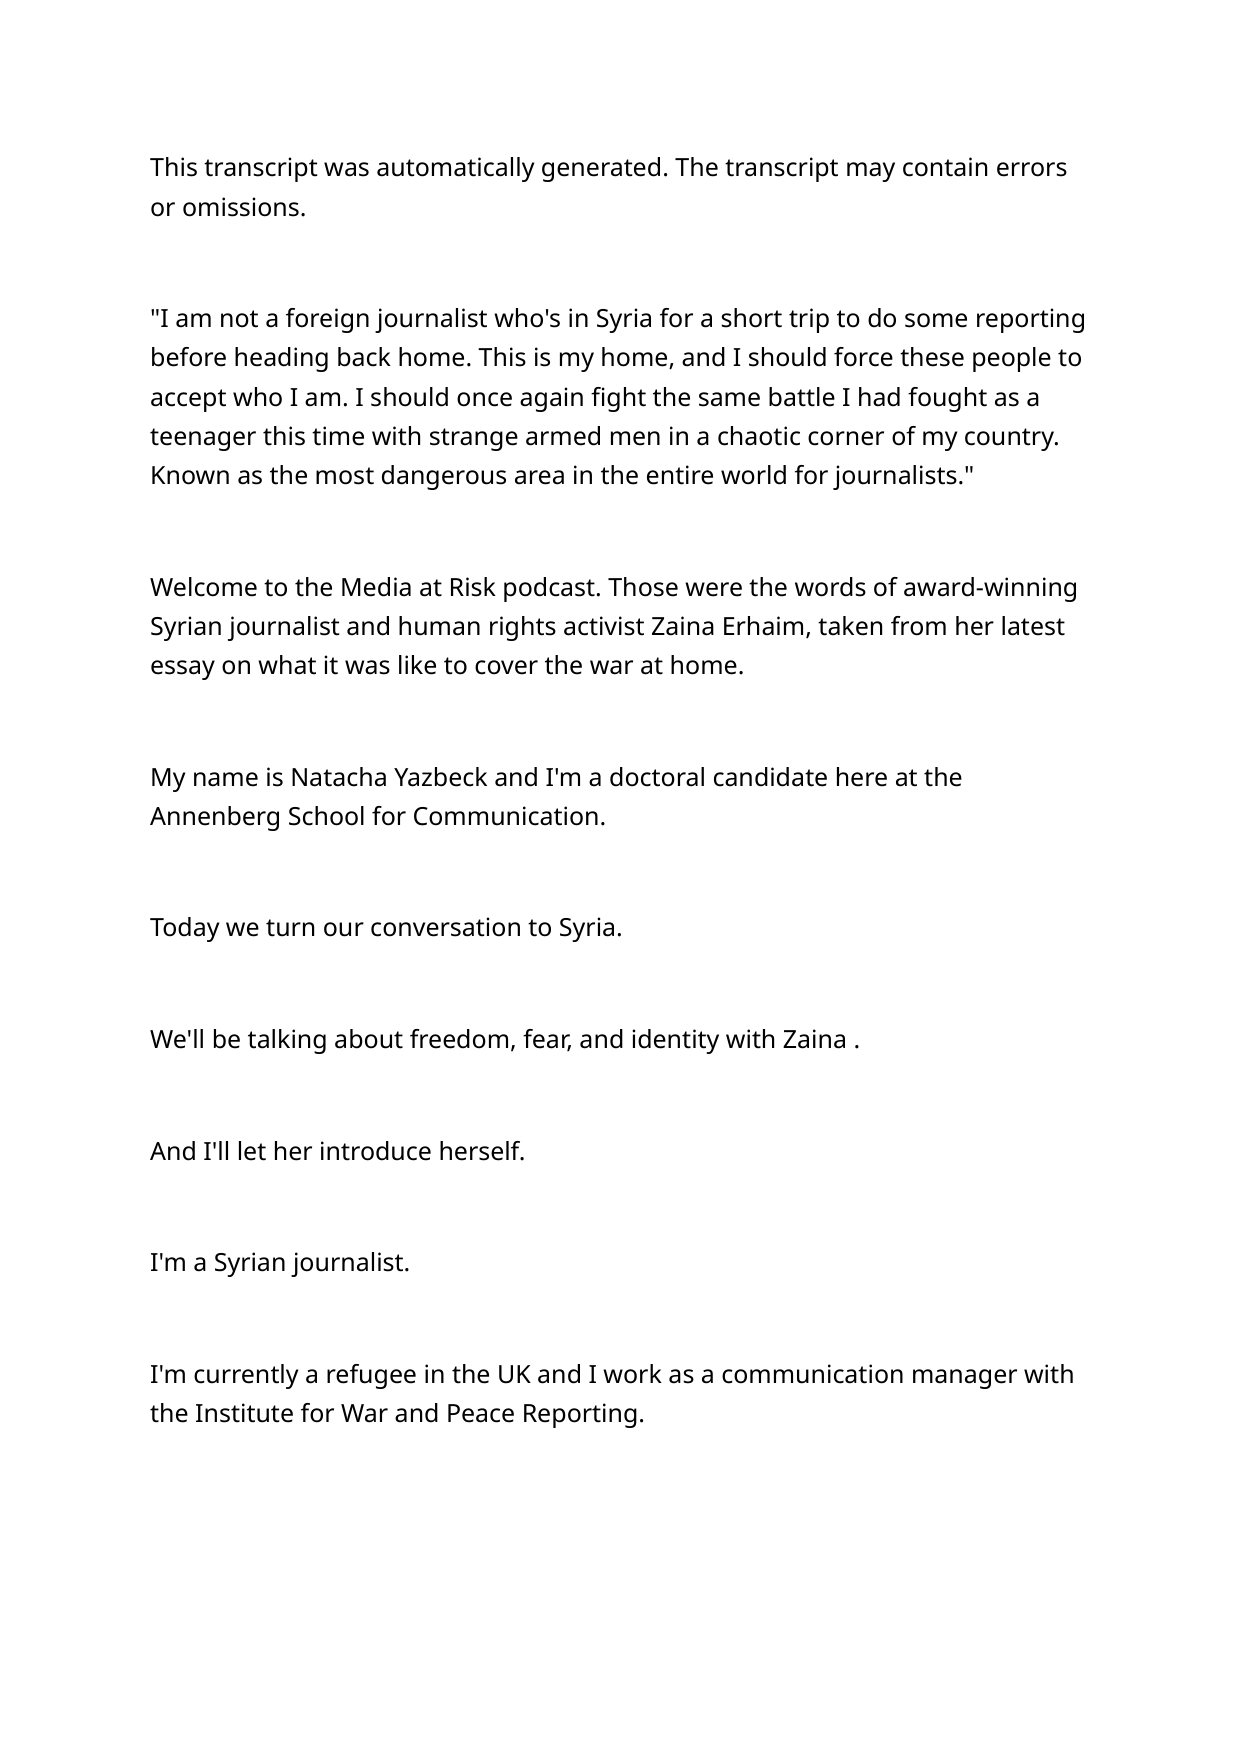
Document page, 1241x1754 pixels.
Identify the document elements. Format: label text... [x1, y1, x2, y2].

text Today we turn our conversation to Syria. [150, 910, 1090, 944]
text "I am not a foreign journalist who's in Syria for a short trip to do some reporting before heading back home. This is my home, and I should force these people to accept who I am. I should once again fight the same battle I had fought as a teenager this time with strange armed men in a chaotic corner of my country. Known as the most dangerous area in the entire world for journalists." [150, 301, 1090, 492]
text I'm currently a refugee in the UK and I work as a communication manager with the Institute for War and Peace Reporting. [150, 1357, 1090, 1430]
text And I'll let her introduce herself. [150, 1133, 1090, 1167]
text We'll be talking about freedom, fear, and identity with Zaina . [150, 1022, 1090, 1056]
text This transcript was automatically generated. The transcript may contain errors or omissions. [150, 150, 1090, 223]
text My name is Natacha Yazbeck and I'm a doctoral candidate here at the Annenberg School for Communication. [150, 759, 1090, 832]
text Welcome to the Media at Risk podcast. Those were the words of award-winning Syrian journalist and human rights activist Zaina Erhaim, taken from her latest essay on what it was like to cover the war at home. [150, 569, 1090, 682]
text I'm a Syrian journalist. [150, 1245, 1090, 1279]
